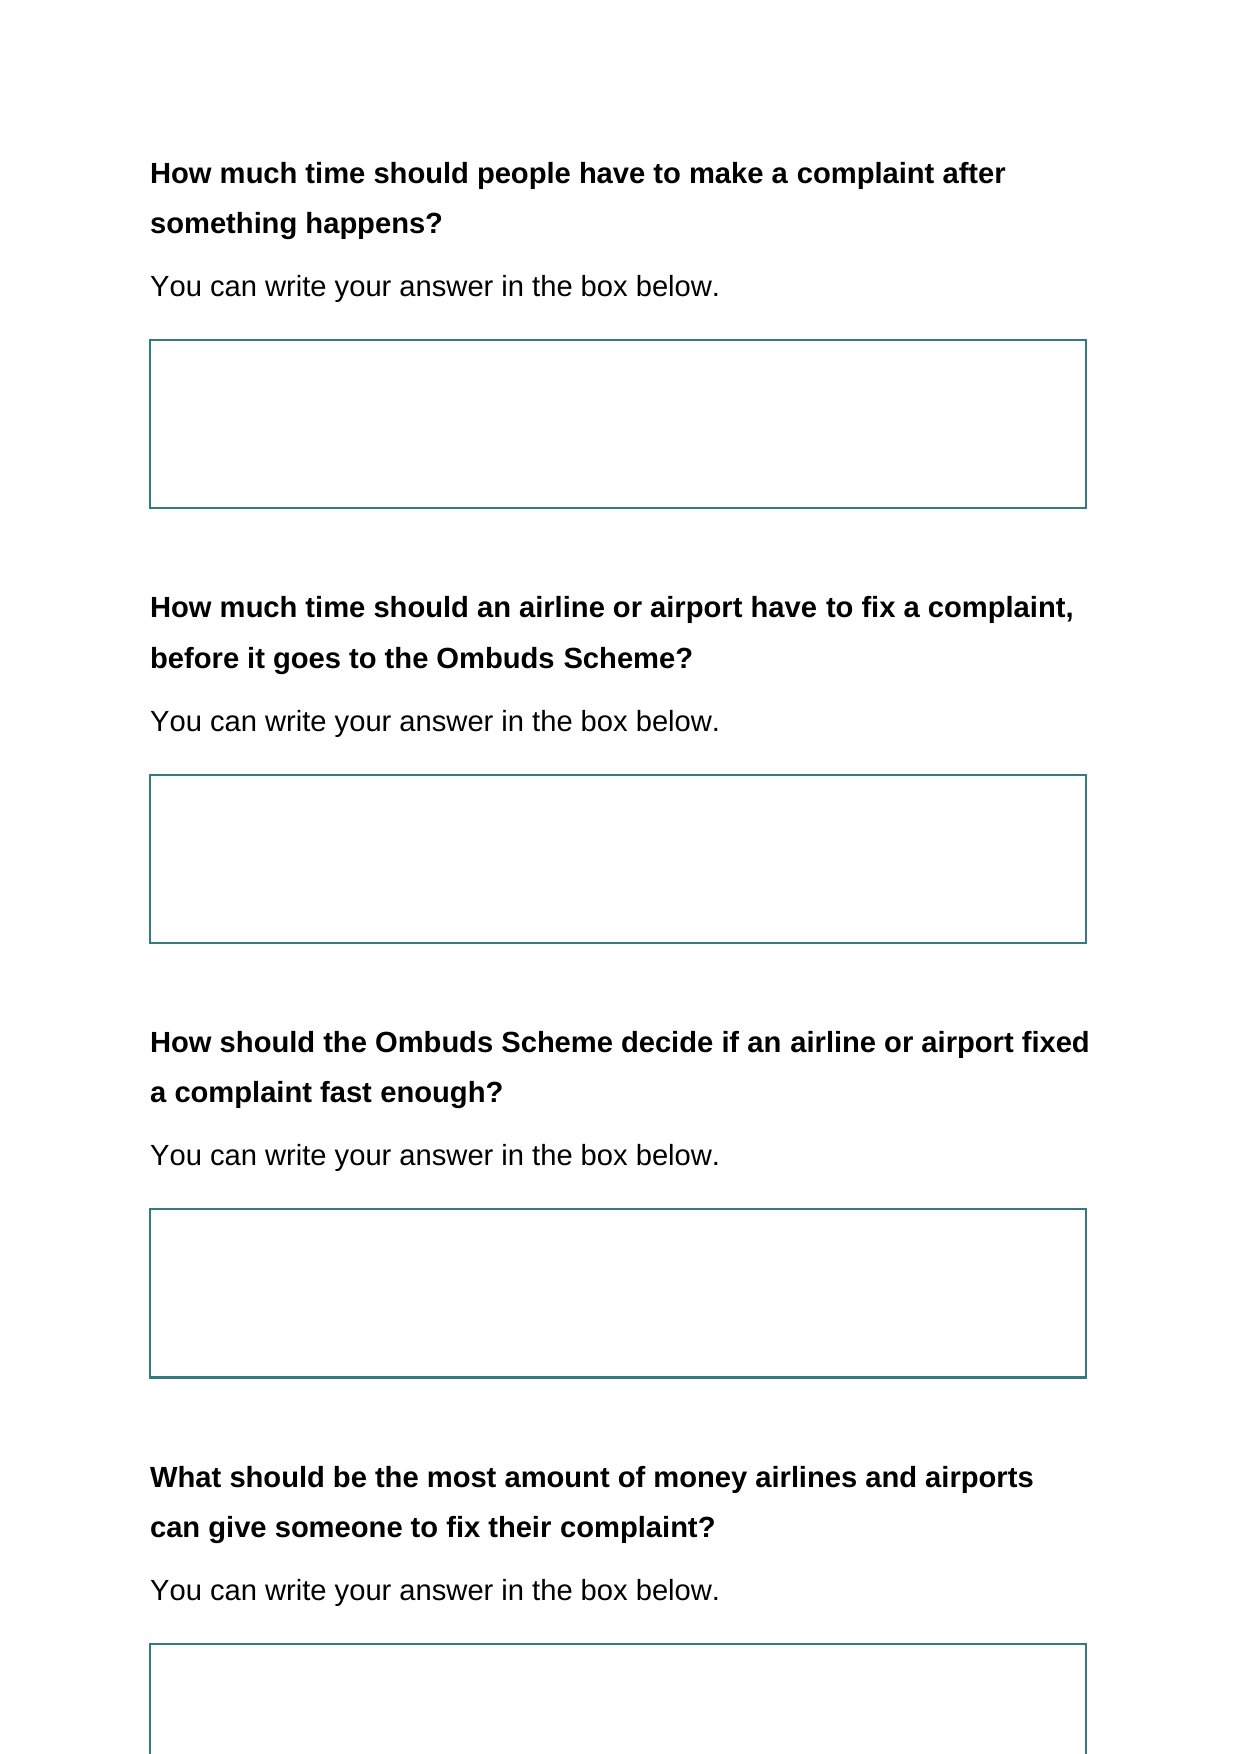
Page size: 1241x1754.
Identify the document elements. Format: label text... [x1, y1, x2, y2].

text How much time should an airline or airport have to fix a complaint, before it goes to the Ombuds Scheme? [150, 357, 1090, 674]
text How much time should people have to make a complaint after something happens? [150, 156, 1090, 239]
text You can write your answer in the box below. [150, 703, 1090, 737]
text What should be the most amount of money airlines and airports can give someone to fix their complaint? [150, 1226, 1090, 1544]
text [150, 1573, 1090, 1607]
text How should the Ombuds Scheme decide if an airline or airport fixed a complaint fast enough? [150, 791, 1090, 1109]
text You can write your answer in the box below. [150, 269, 1090, 302]
text You can write your answer in the box below. [150, 1138, 1090, 1172]
